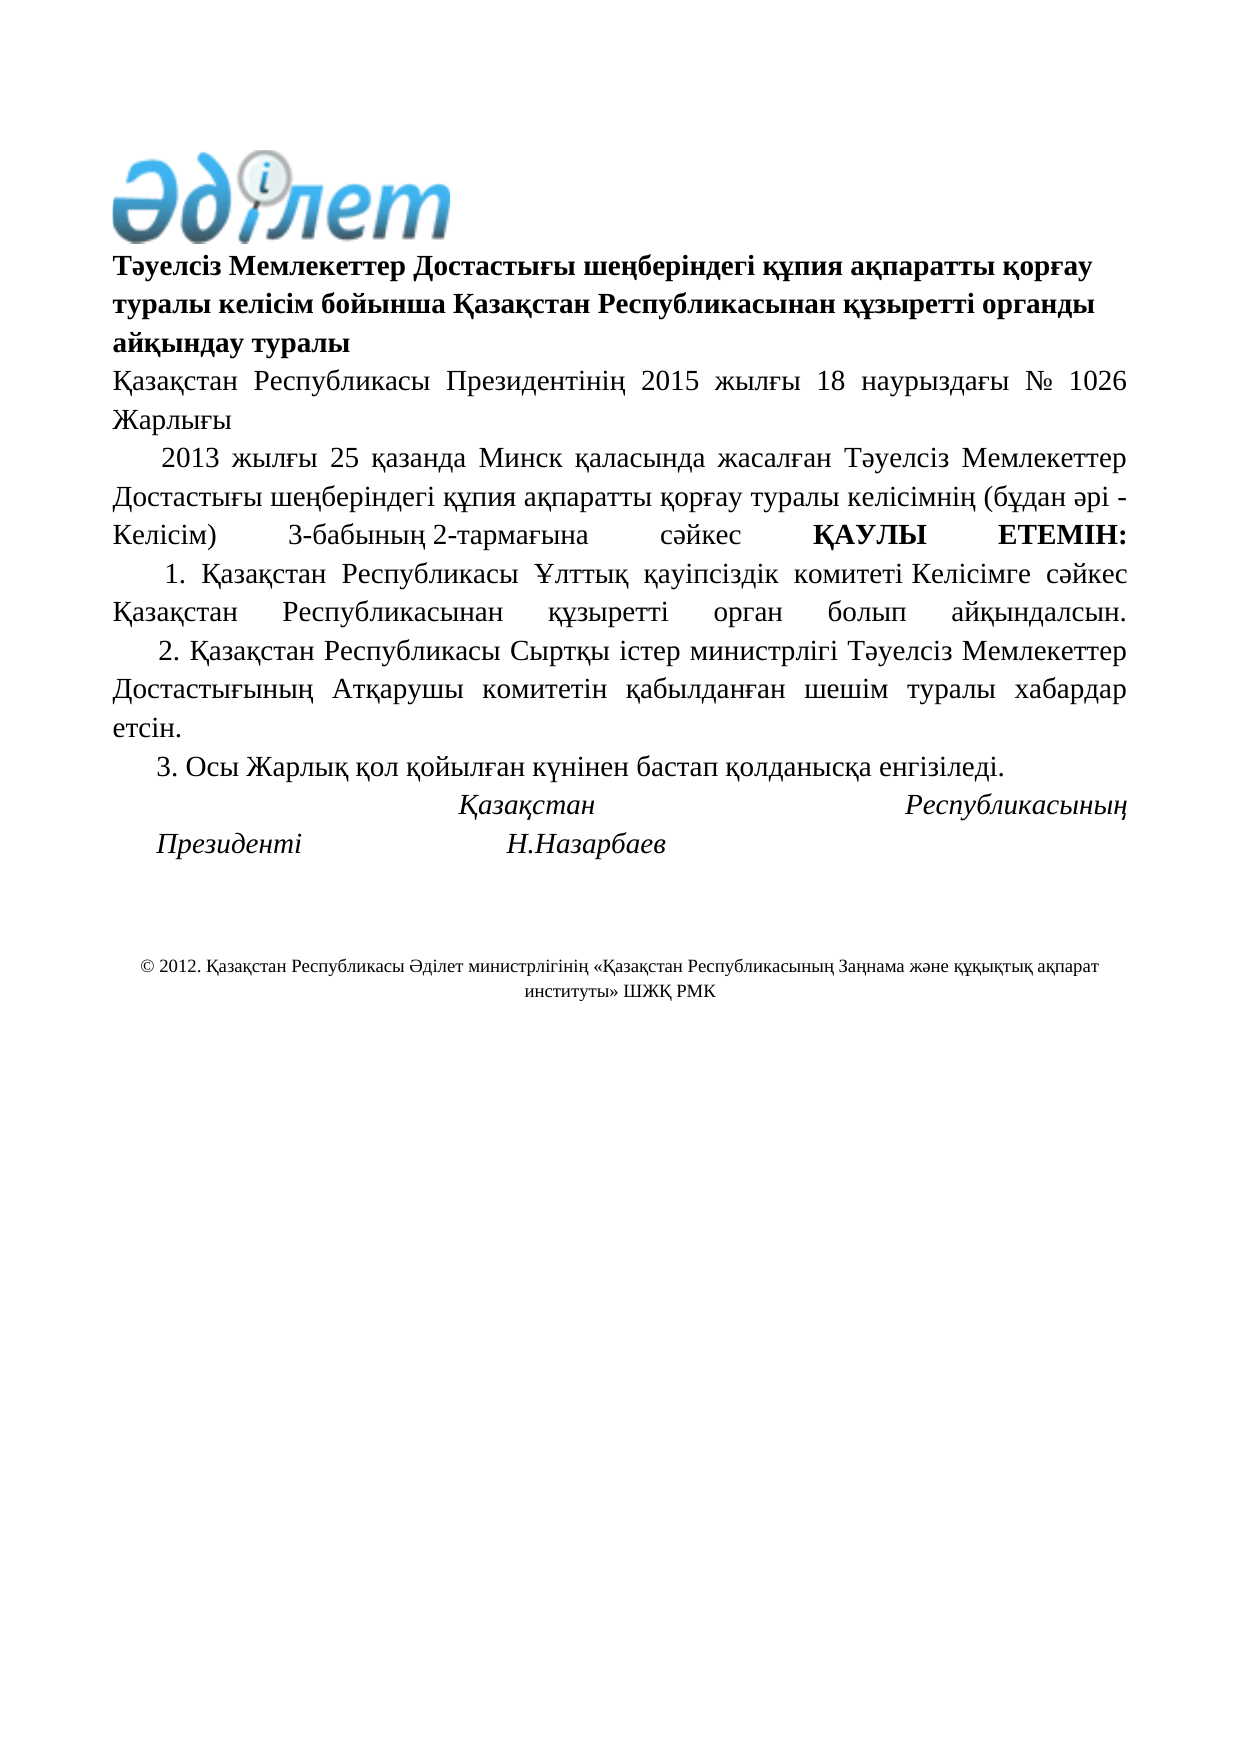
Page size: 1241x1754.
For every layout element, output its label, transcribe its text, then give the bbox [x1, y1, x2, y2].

text Қазақстан Республикасы Президентінің 2015 жылғы 18 наурыздағы № 1026 Жарлығы [112, 363, 1128, 435]
text Тәуелсіз Мемлекеттер Достастығы шеңберіндегі құпия ақпаратты қорғау туралы келісім бойынша Қазақстан Республикасынан құзыретті органды айқындау туралы [112, 248, 1128, 358]
picture [112, 150, 451, 244]
text 2013 жылғы 25 қазанда Минск қаласында жасалған Тәуелсіз Мемлекеттер Достастығы шеңберіндегі құпия ақпаратты қорғау туралы келісімнің (бұдан әрі - Келісім) 3-бабының 2-тармағына сәйкес ҚАУЛЫ ЕТЕМІН: 1. Қазақстан Республикасы Ұлттық қауіпсіздік комитеті Келісімге сәйкес Қазақстан Республикасынан құзыретті орган болып айқындалсын. 2. Қазақстан Республикасы Сыртқы істер министрлігі Тәуелсіз Мемлекеттер Достастығының Атқарушы комитетін қабылданған шешім туралы хабардар етсін. 3. Осы Жарлық қол қойылған күнінен бастап қолданысқа енгізіледі. [112, 440, 1128, 782]
text Қазақстан Республикасының Президенті Н.Назарбаев [112, 787, 1128, 859]
text © 2012. Қазақстан Республикасы Әділет министрлігінің «Қазақстан Республикасының Заңнама және құқықтық ақпарат институты» ШЖҚ РМК [112, 955, 1128, 1001]
